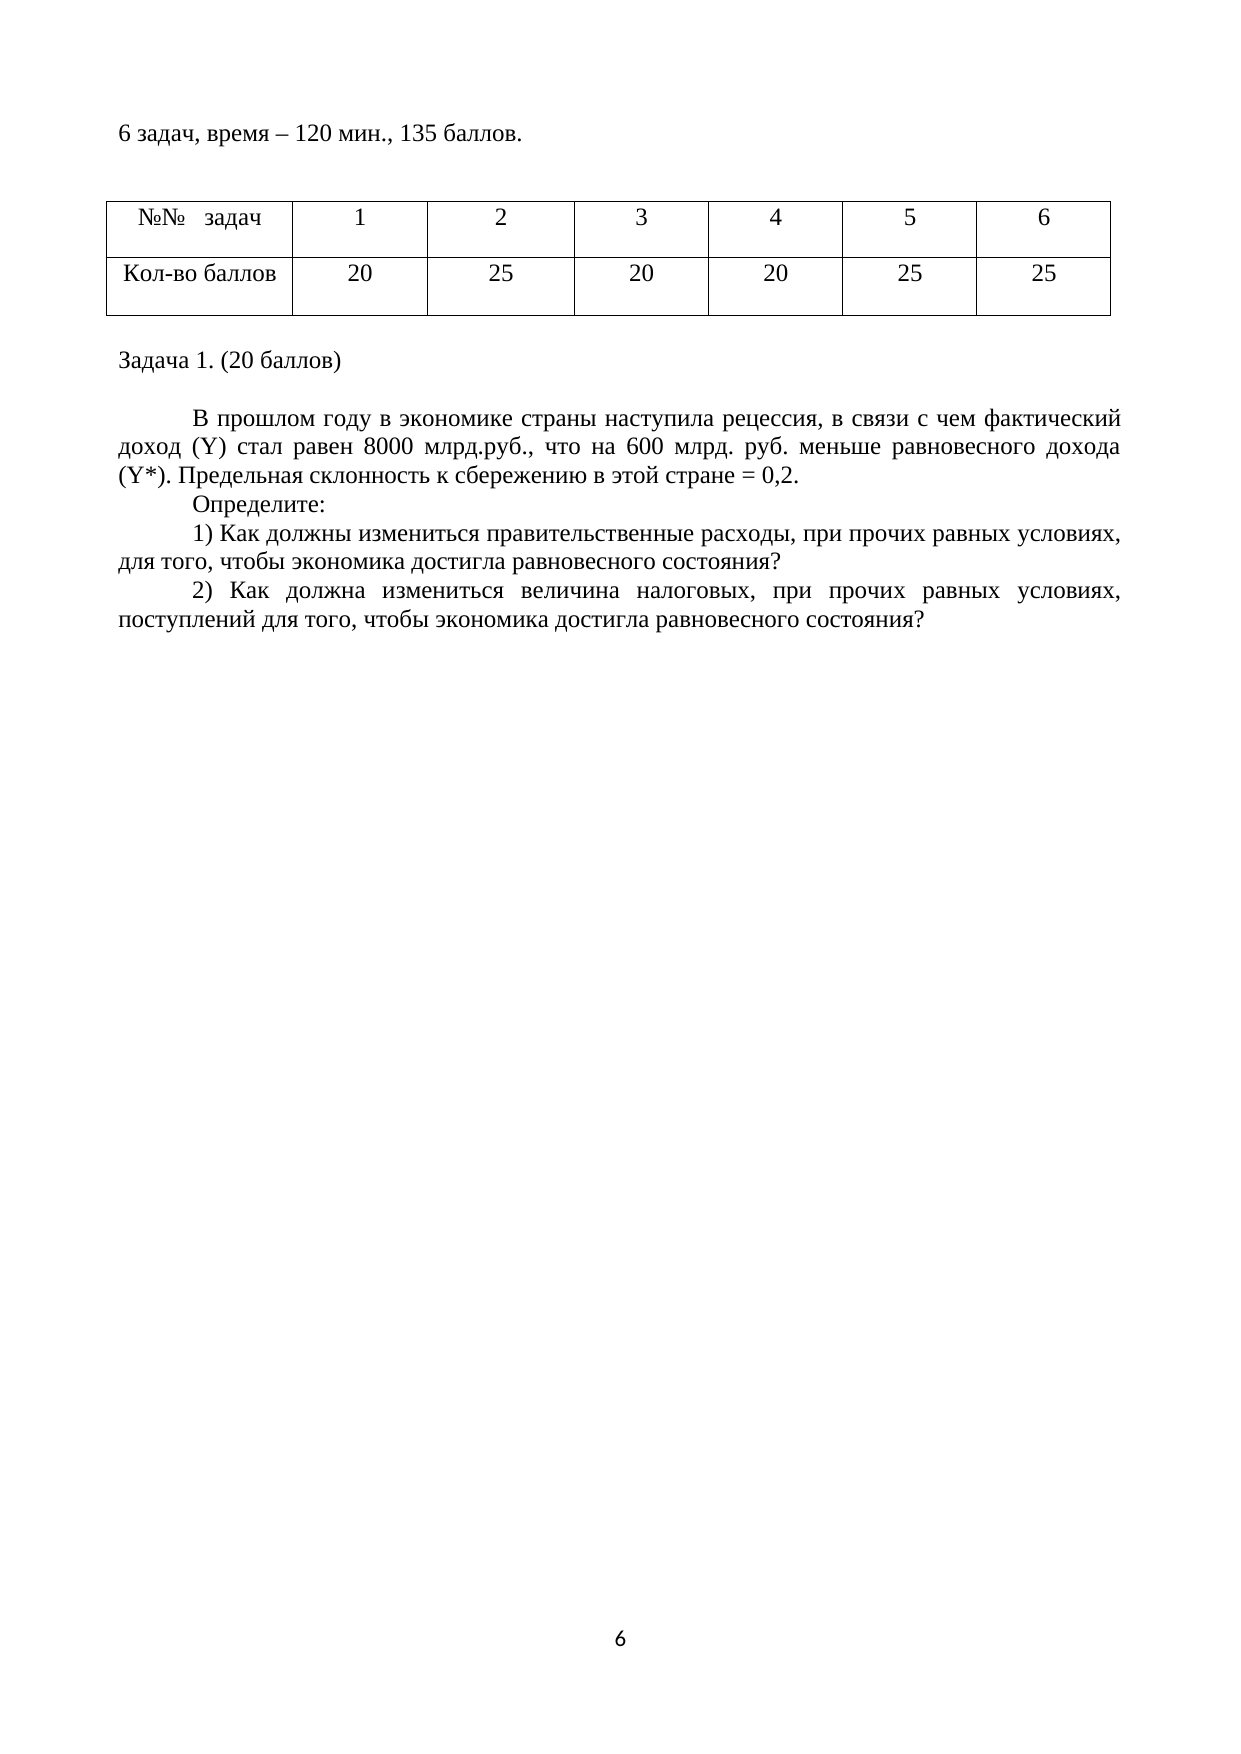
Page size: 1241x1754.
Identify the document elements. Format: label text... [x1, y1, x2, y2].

table_cell 20 [293, 258, 427, 315]
text Определите: [118, 489, 1122, 518]
table_cell 25 [977, 258, 1110, 315]
table_cell 25 [428, 258, 574, 315]
table_cell Кол-во баллов [107, 258, 292, 315]
text 1) Как должны измениться правительственные расходы, при прочих равных условиях, для того, чтобы экономика достигла равновесного состояния? [118, 518, 1122, 575]
table_header 5 [843, 202, 976, 257]
table_header №№ задач [107, 202, 292, 257]
text 6 задач, время – 120 мин., 135 баллов. [118, 118, 1122, 147]
text В прошлом году в экономике страны наступила рецессия, в связи с чем фактический доход (Y) стал равен 8000 млрд.руб., что на 600 млрд. руб. меньше равновесного дохода (Y*). Предельная склонность к сбережению в этой стране = 0,2. [118, 403, 1122, 489]
table_cell 25 [843, 258, 976, 315]
table_cell 20 [709, 258, 842, 315]
table_header 4 [709, 202, 842, 257]
table_header 3 [575, 202, 708, 257]
table_header 1 [293, 202, 427, 257]
table_cell 20 [575, 258, 708, 315]
text 2) Как должна измениться величина налоговых, при прочих равных условиях, поступлений для того, чтобы экономика достигла равновесного состояния? [118, 575, 1122, 633]
text Задача 1. (20 баллов) [118, 345, 1122, 374]
table_header 6 [977, 202, 1110, 257]
table_header 2 [428, 202, 574, 257]
